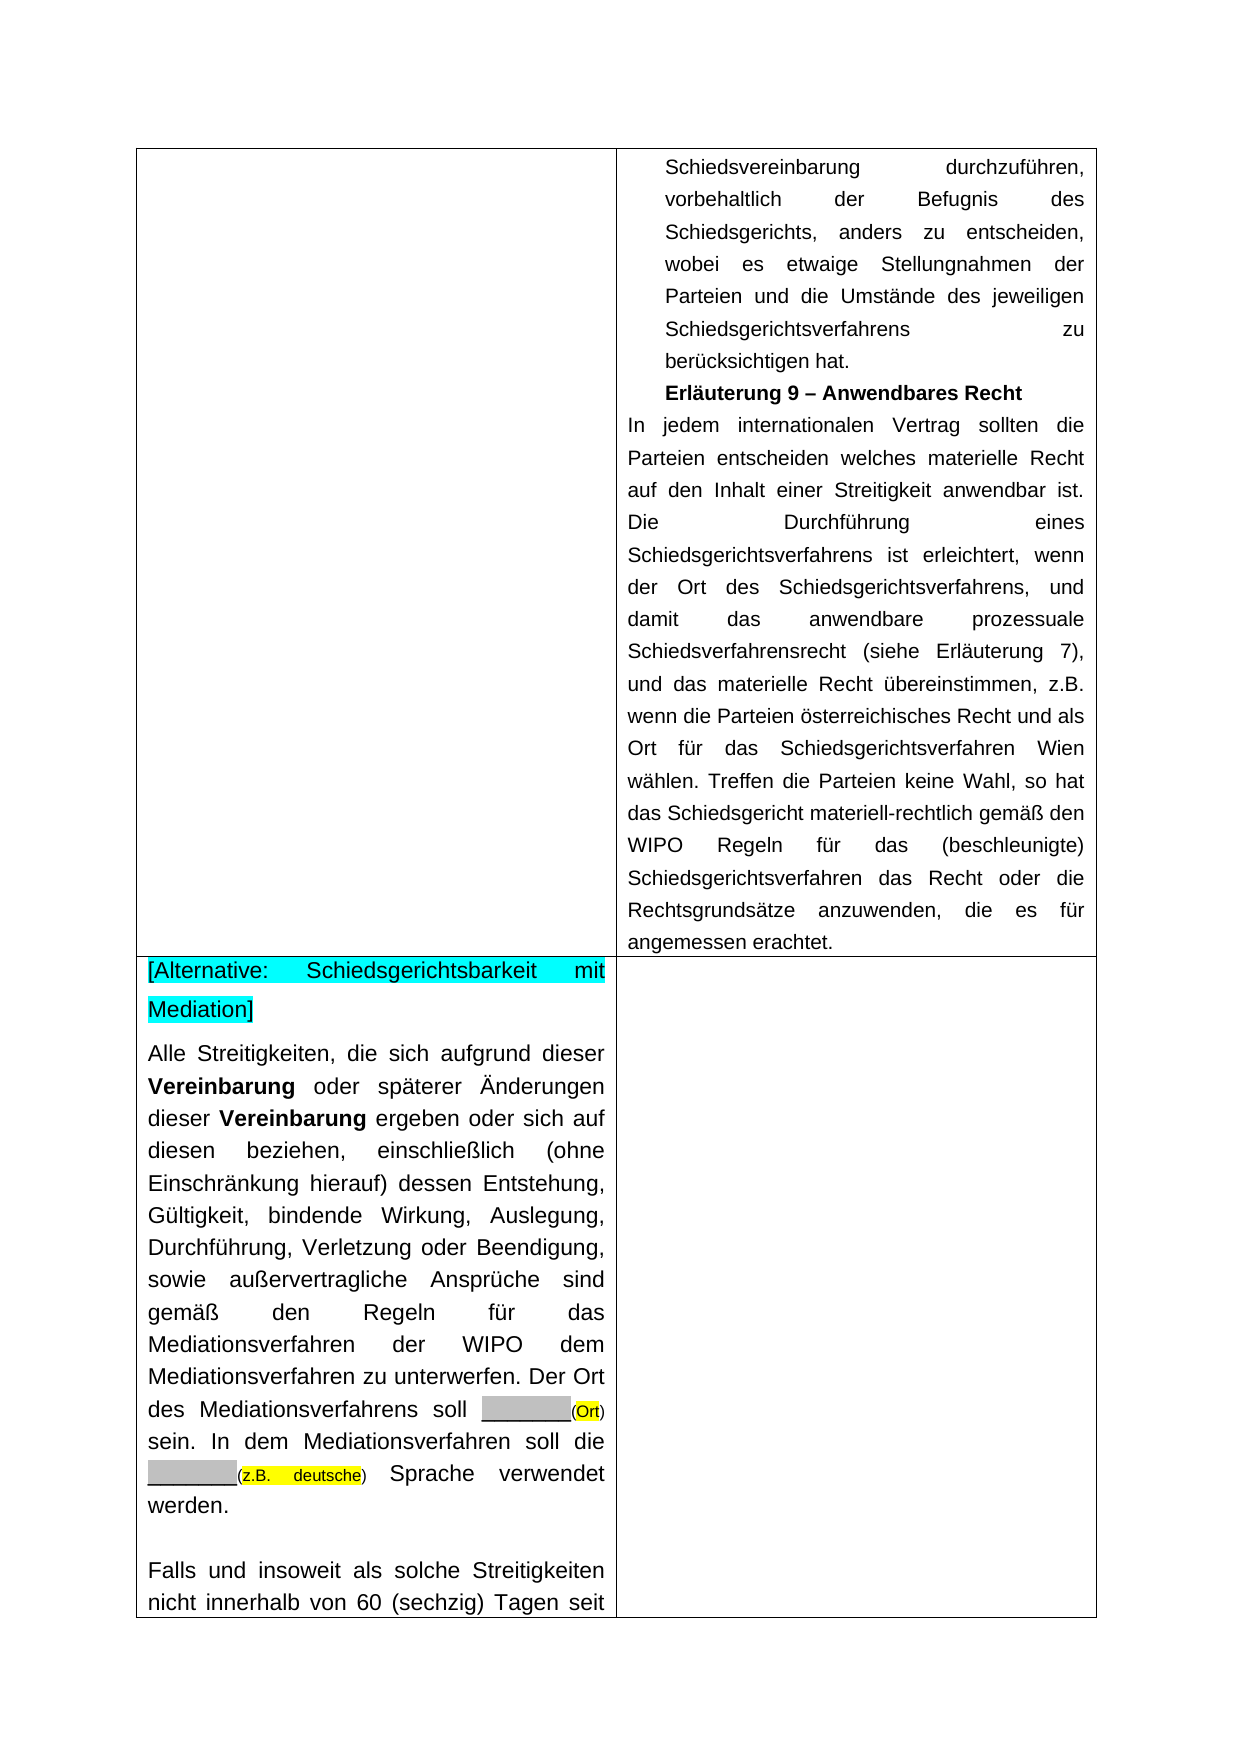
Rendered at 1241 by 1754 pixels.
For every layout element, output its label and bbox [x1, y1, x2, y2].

table_cell [617, 149, 1096, 956]
table_cell [137, 149, 616, 956]
table_cell [617, 957, 1096, 1617]
table_cell [137, 957, 616, 1617]
